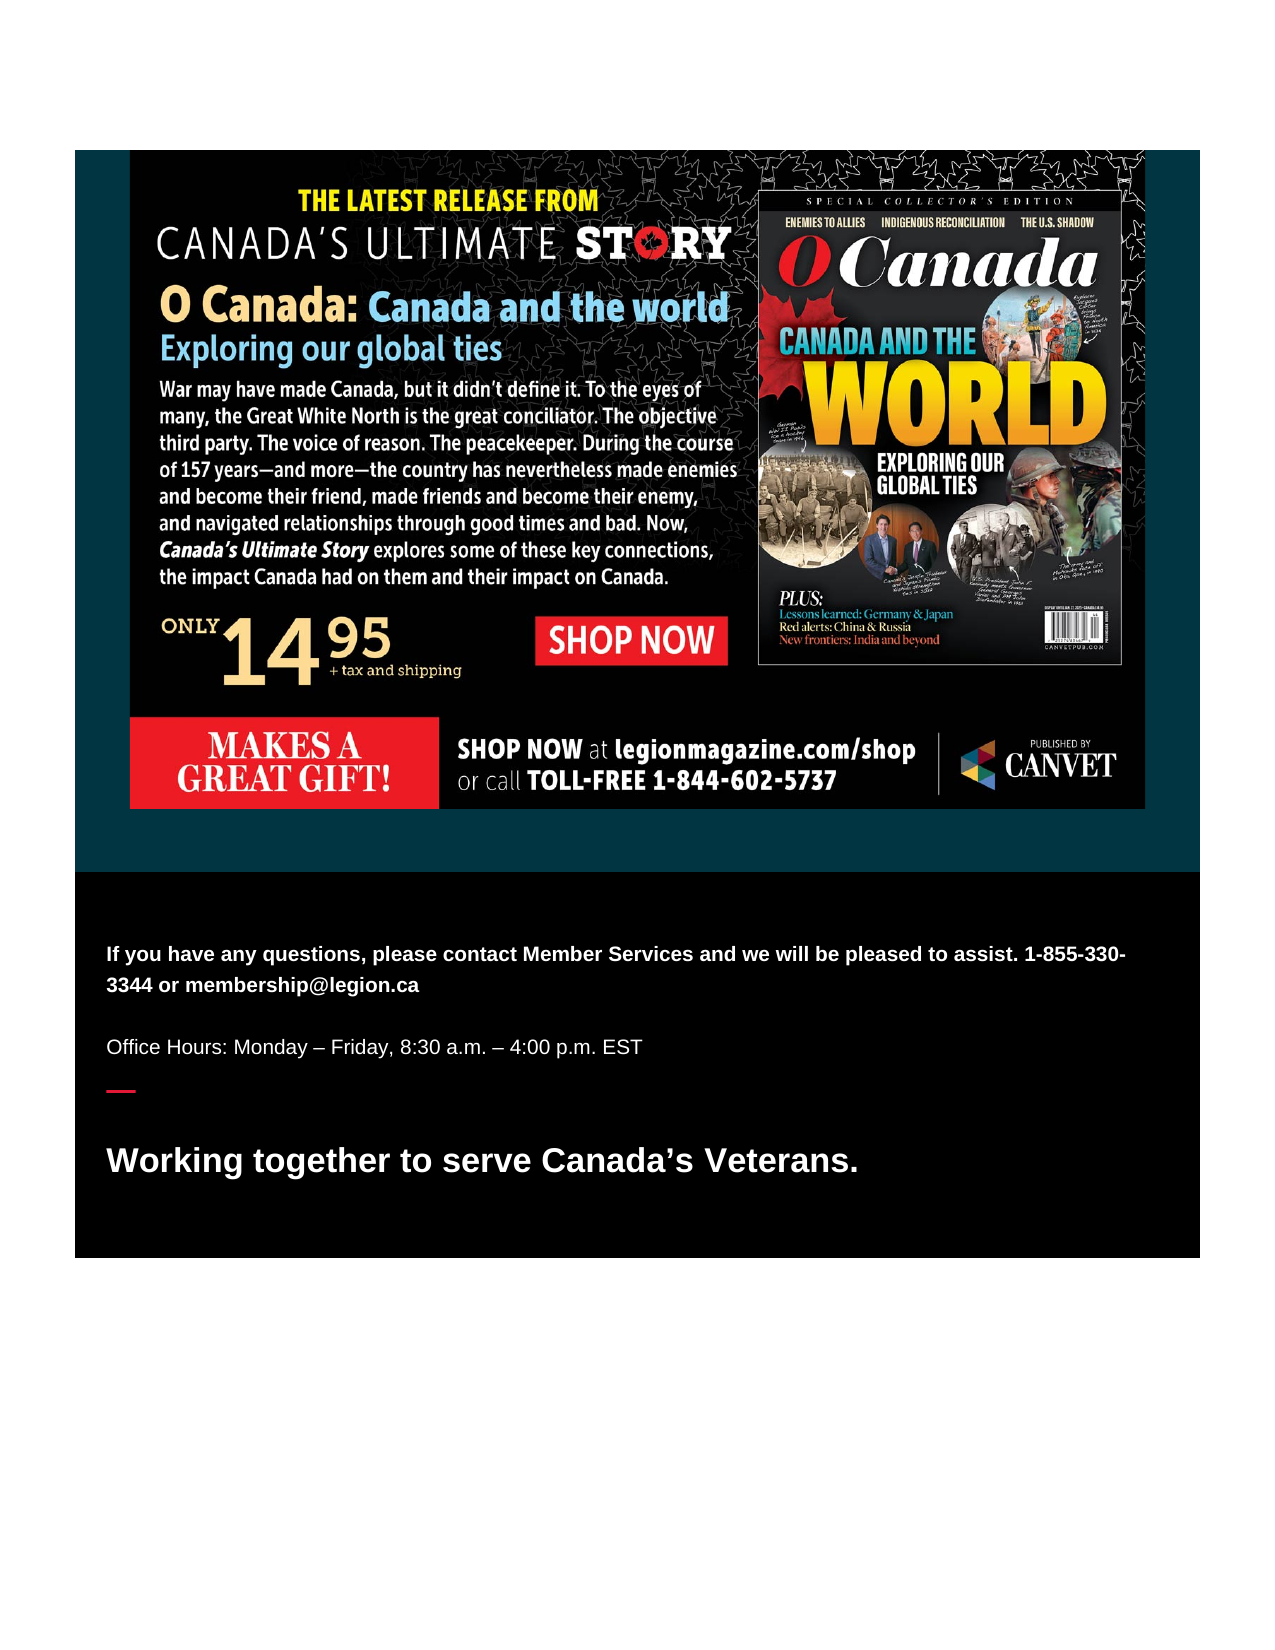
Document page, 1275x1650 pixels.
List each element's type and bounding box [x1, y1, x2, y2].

table_cell [75, 150, 1200, 872]
table_cell [75, 872, 1200, 1258]
picture [130, 150, 1145, 808]
